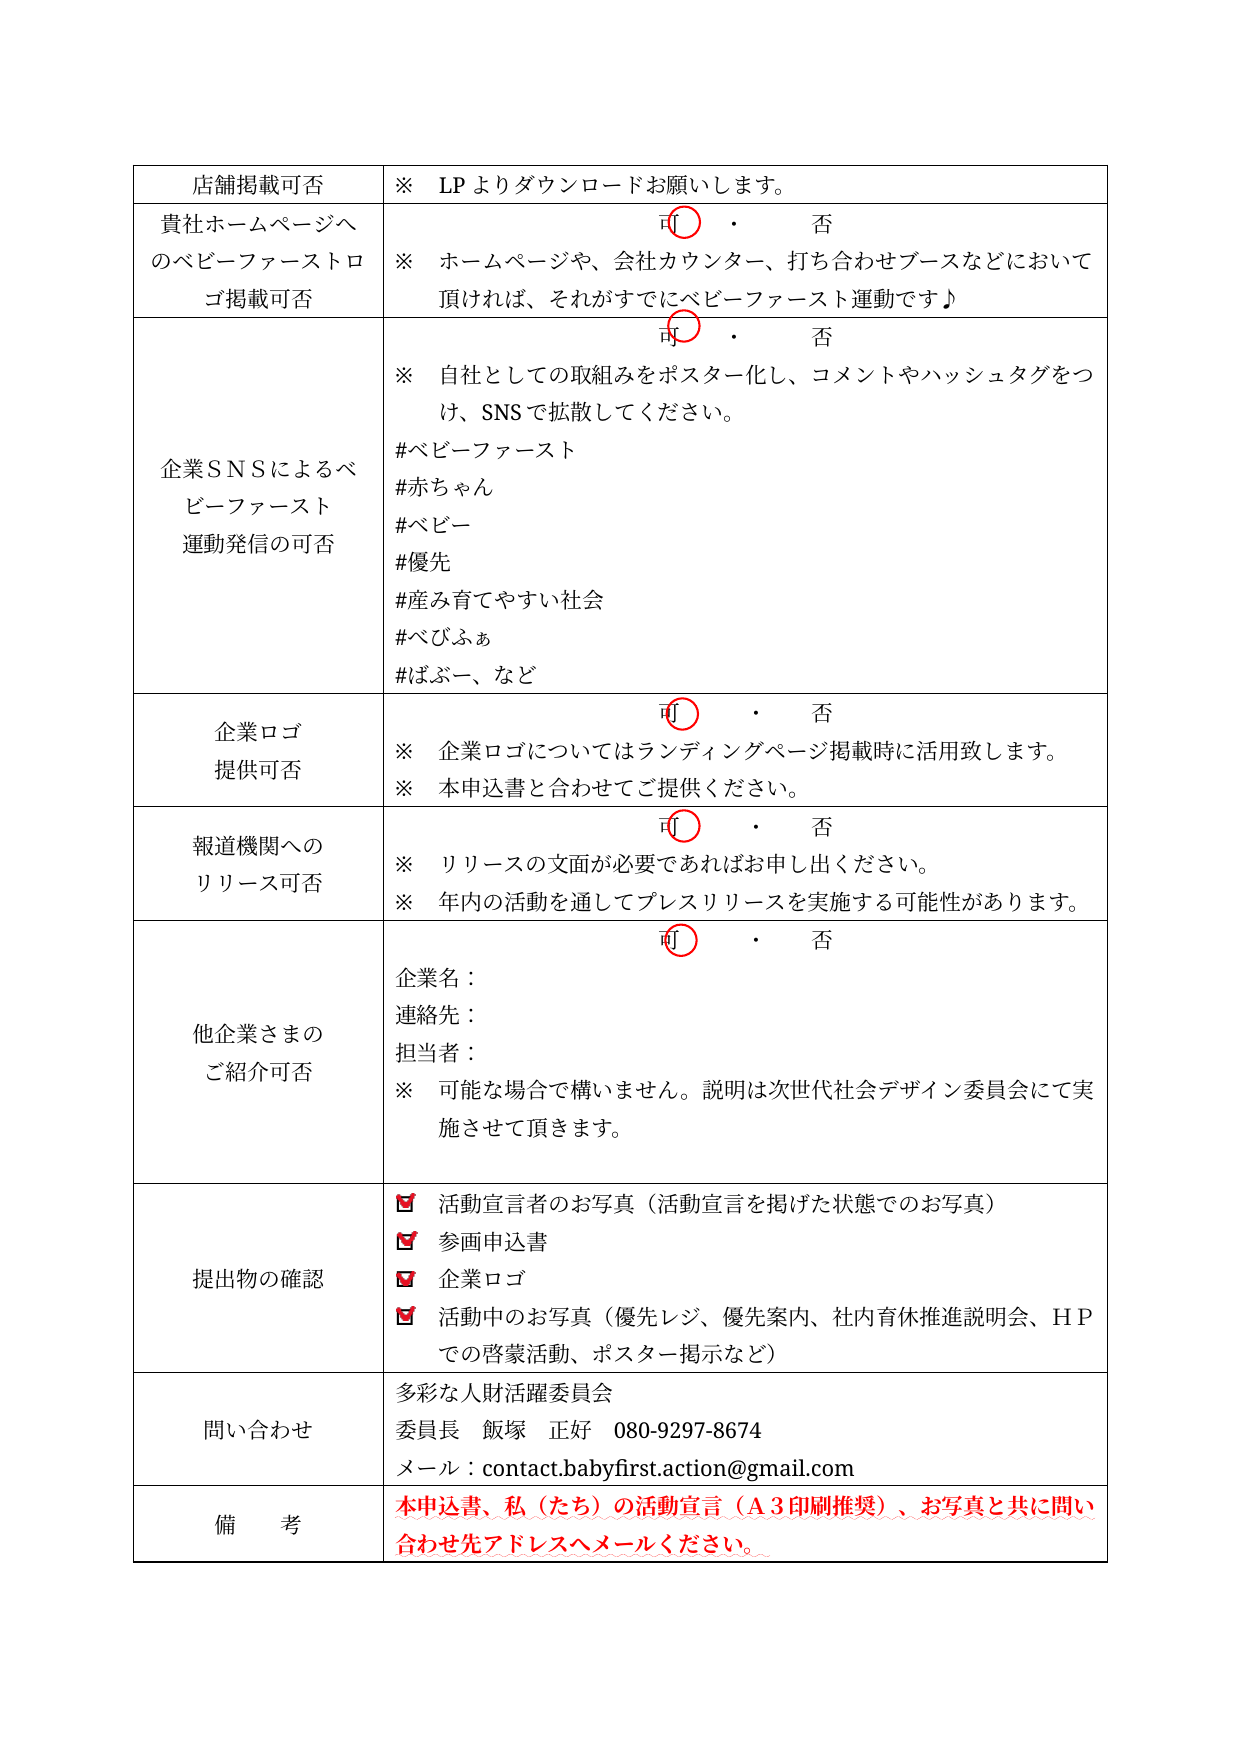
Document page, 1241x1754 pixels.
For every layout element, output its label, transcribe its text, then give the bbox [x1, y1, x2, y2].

picture [396, 1193, 416, 1208]
table_cell 活動宣言者のお写真（活動宣言を掲げた状態でのお写真） 参画申込書 企業ロゴ 活動中のお写真（優先レジ、優先案内、社内育休推進説明会、ＨＰでの啓蒙活動、ポスター掲示など） [384, 1184, 1107, 1372]
table_cell 他企業さまの ご紹介可否 [134, 921, 383, 1183]
table_cell 貴社ホームページへ のベビーファーストロゴ掲載可否 [134, 204, 383, 317]
table_cell 可 ・ 否 ホームページや、会社カウンター、打ち合わせブースなどにおいて頂ければ、それがすでにベビーファースト運動です♪ [384, 204, 1107, 317]
table_cell 可 ・ 否 企業名： 連絡先： 担当者： 可能な場合で構いません。説明は次世代社会デザイン委員会にて実施させて頂きます。 [384, 921, 1107, 1183]
table_cell 提出物の確認 [134, 1184, 383, 1372]
table_cell 本申込書、私（たち）の活動宣言（Ａ３印刷推奨）、お写真と共に問い合わせ先アドレスへメールください。 [384, 1486, 1107, 1561]
table_cell ポスター・チラシ 店舗掲載可否 [134, 166, 383, 203]
picture [396, 1306, 416, 1321]
table_cell 企業ロゴ 提供可否 [134, 694, 383, 806]
table_cell 問い合わせ [134, 1373, 383, 1485]
table_cell 企業ＳＮＳによるベビーファースト 運動発信の可否 [134, 318, 383, 693]
picture [397, 1231, 418, 1246]
table_cell 可 ・ 否 企業ロゴについてはランディングページ掲載時に活用致します。 本申込書と合わせてご提供ください。 [384, 694, 1107, 806]
table_cell 可 ・ 否 リリースの文面が必要であればお申し出ください。 年内の活動を通してプレスリリースを実施する可能性があります。 [384, 807, 1107, 920]
table_cell 多彩な人財活躍委員会 委員長 飯塚 正好 080-9297-8674 メール：contact.babyfirst.action@gmail.com [384, 1373, 1107, 1485]
table_cell 報道機関への リリース可否 [134, 807, 383, 920]
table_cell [384, 166, 1107, 203]
table_cell 可 ・ 否 自社としての取組みをポスター化し、コメントやハッシュタグをつけ、SNSで拡散してください。 #ベビーファースト #赤ちゃん #ベビー #優先 #産み育てやすい社会 #べびふぁ #ばぶー、など [384, 318, 1107, 693]
table_cell 備 考 [134, 1486, 383, 1561]
picture [396, 1271, 416, 1286]
